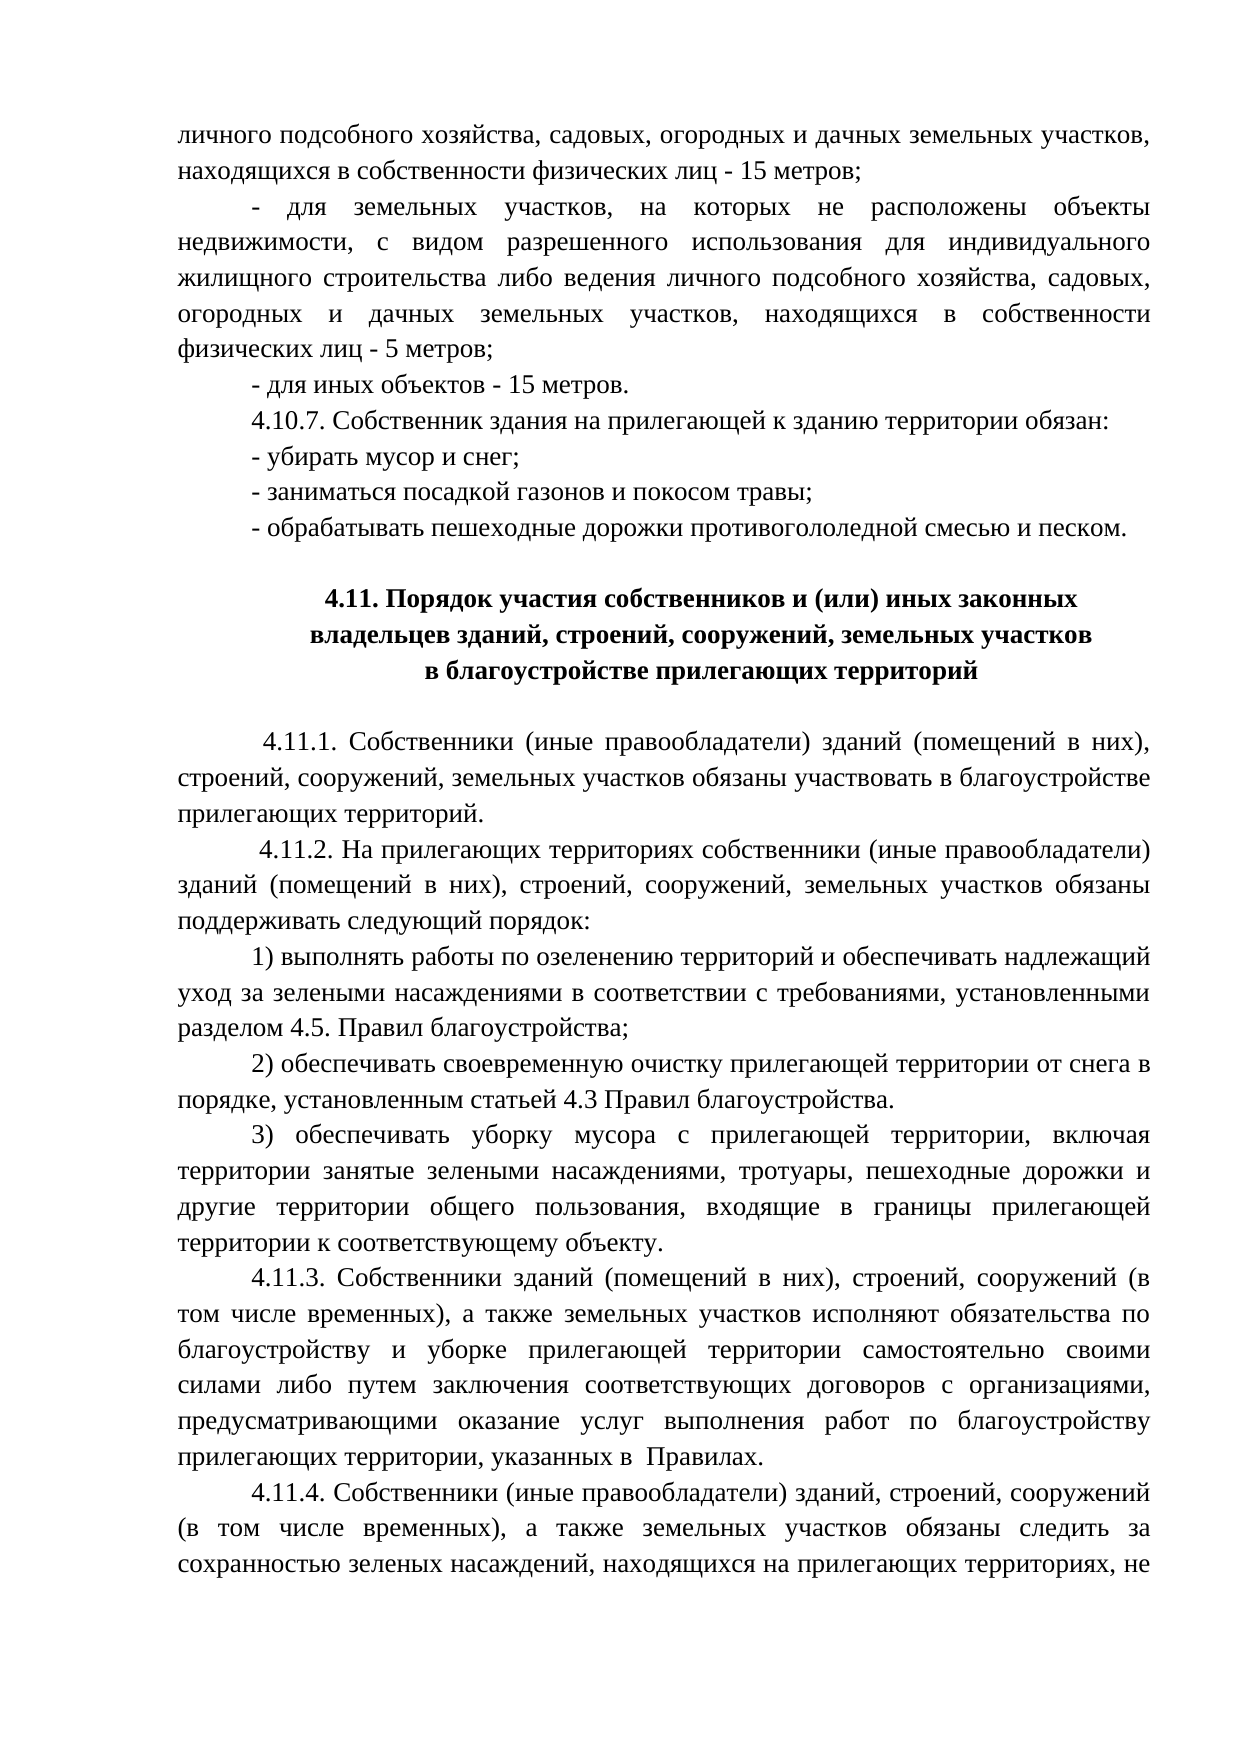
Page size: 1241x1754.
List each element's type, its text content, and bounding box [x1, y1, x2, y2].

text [177, 118, 1152, 185]
text - для иных объектов - 15 метров. [177, 368, 1152, 399]
text 4.10.7. Собственник здания на прилегающей к зданию территории обязан: [177, 404, 1152, 435]
text - для земельных участков, на которых не расположены объекты недвижимости, с видом разрешенного использования для индивидуального жилищного строительства либо ведения личного подсобного хозяйства, садовых, огородных и дачных земельных участков, находящихся в собственности физических лиц - 5 метров; [177, 189, 1152, 364]
text владельцев зданий, строений, сооружений, земельных участков [177, 618, 1152, 649]
text - заниматься посадкой газонов и покосом травы; [177, 475, 1152, 507]
text 4.11.2. На прилегающих территориях собственники (иные правообладатели) зданий (помещений в них), строений, сооружений, земельных участков обязаны поддерживать следующий порядок: [177, 833, 1152, 935]
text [177, 1476, 1152, 1578]
text - убирать мусор и снег; [177, 440, 1152, 471]
text 4.11. Порядок участия собственников и (или) иных законных [177, 583, 1152, 614]
text 2) обеспечивать своевременную очистку прилегающей территории от снега в порядке, установленным статьей 4.3 Правил благоустройства. [177, 1047, 1152, 1114]
text - обрабатывать пешеходные дорожки противогололедной смесью и песком. [177, 511, 1152, 542]
text 1) выполнять работы по озеленению территорий и обеспечивать надлежащий уход за зелеными насаждениями в соответствии с требованиями, установленными разделом 4.5. Правил благоустройства; [177, 940, 1152, 1042]
text 4.11.3. Собственники зданий (помещений в них), строений, сооружений (в том числе временных), а также земельных участков исполняют обязательства по благоустройству и уборке прилегающей территории самостоятельно своими силами либо путем заключения соответствующих договоров с организациями, предусматривающими оказание услуг выполнения работ по благоустройству прилегающих территории, указанных в Правилах. [177, 1261, 1152, 1471]
text 3) обеспечивать уборку мусора с прилегающей территории, включая территории занятые зелеными насаждениями, тротуары, пешеходные дорожки и другие территории общего пользования, входящие в границы прилегающей территории к соответствующему объекту. [177, 1118, 1152, 1257]
text в благоустройстве прилегающих территорий [177, 654, 1152, 685]
text 4.11.1. Собственники (иные правообладатели) зданий (помещений в них), строений, сооружений, земельных участков обязаны участвовать в благоустройстве прилегающих территорий. [177, 726, 1152, 828]
